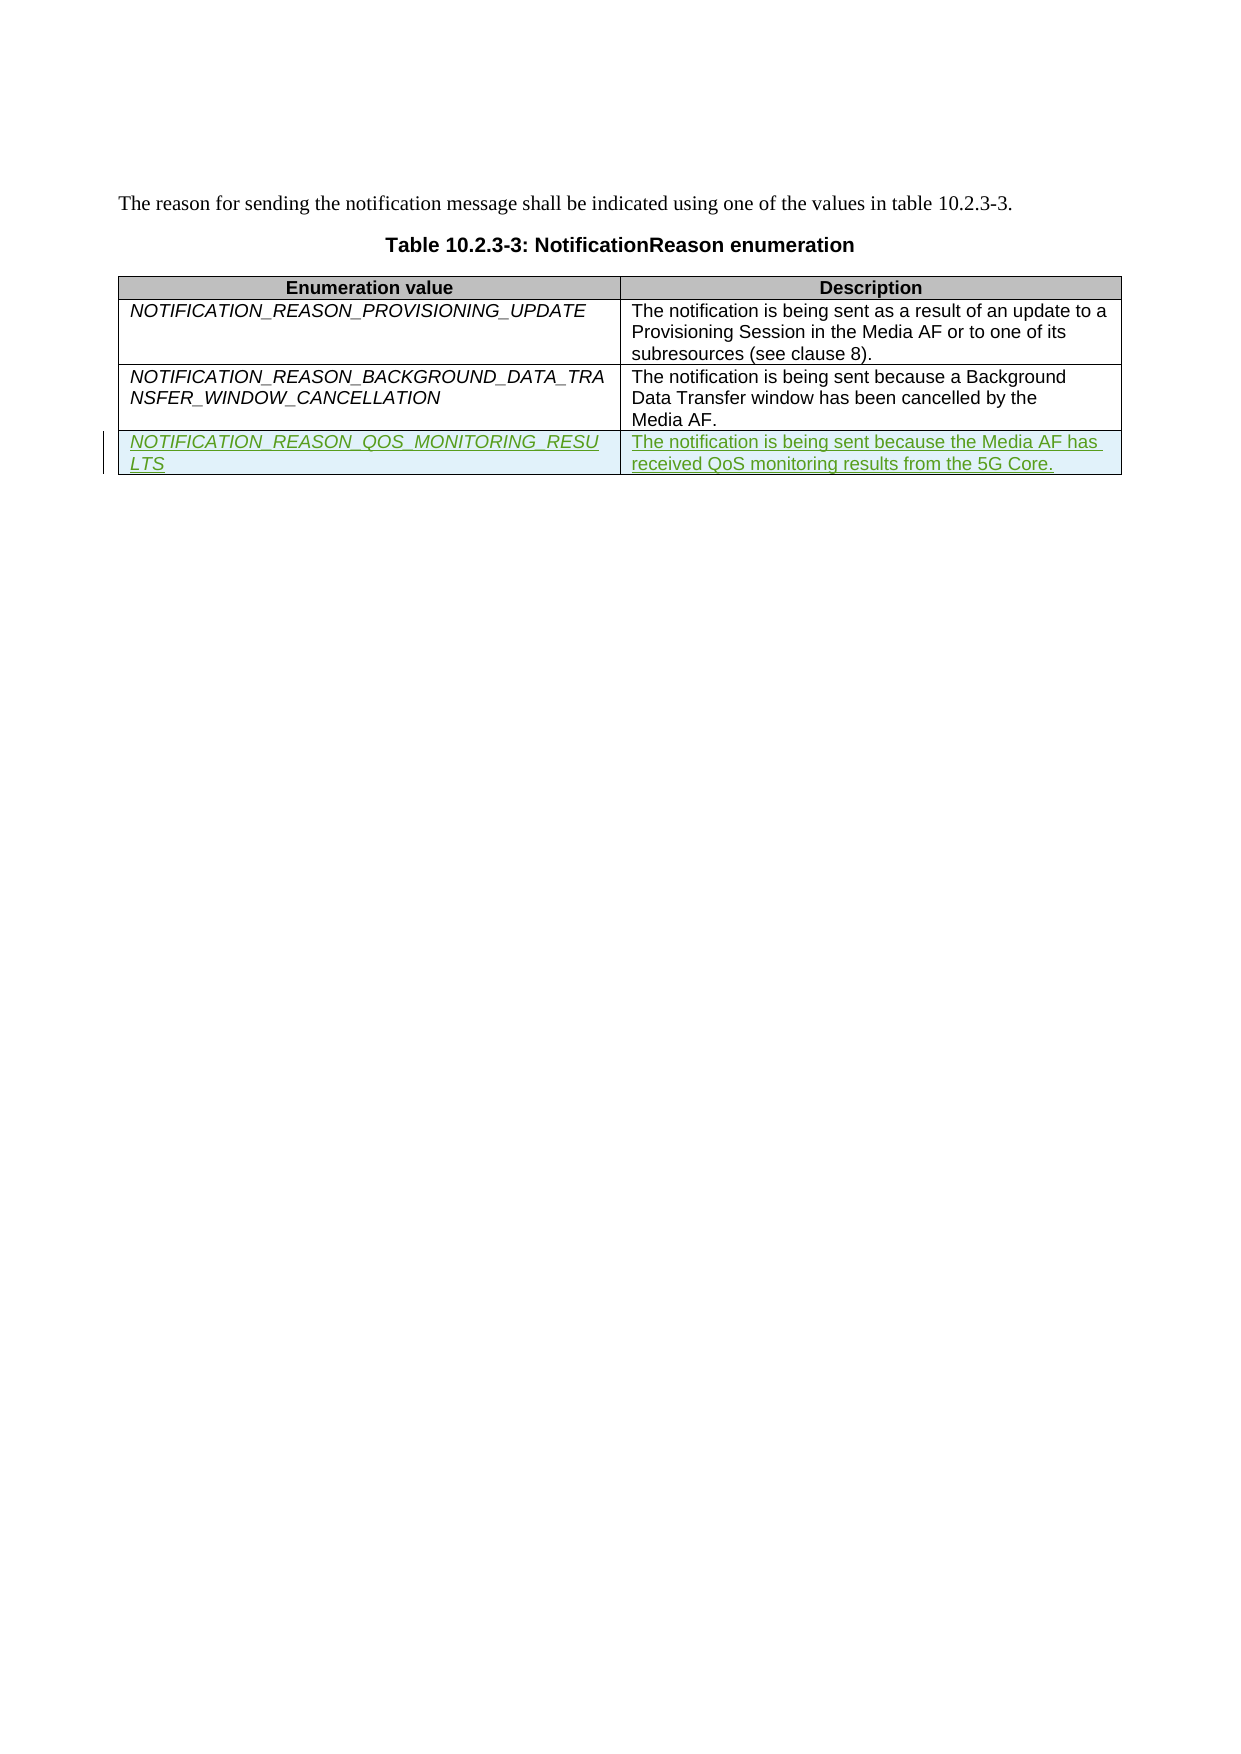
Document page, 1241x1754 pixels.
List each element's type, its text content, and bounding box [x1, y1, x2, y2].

table_cell The notification is being sent because a Background Data Transfer window has been cancelled by the Media AF. [621, 365, 1121, 430]
text The reason for sending the notification message shall be indicated using one of the values in table 10.2.3-3. [118, 191, 1122, 214]
table_header Enumeration value [119, 277, 620, 299]
table_cell NOTIFICATION_‌REASON_‌PROVISIONING_‌UPDATE [119, 300, 620, 364]
table_header Description [621, 277, 1121, 299]
table_cell The notification is being sent as a result of an update to a Provisioning Session in the Media AF or to one of its subresources (see clause 8). [621, 300, 1121, 364]
table_cell NOTIFICATION_‌REASON_‌BACKGROUND_‌DATA_‌TRANSFER_‌WINDOW_‌CANCELLATION [119, 365, 620, 430]
text Table 10.2.3-3: NotificationReason enumeration [118, 233, 1122, 257]
